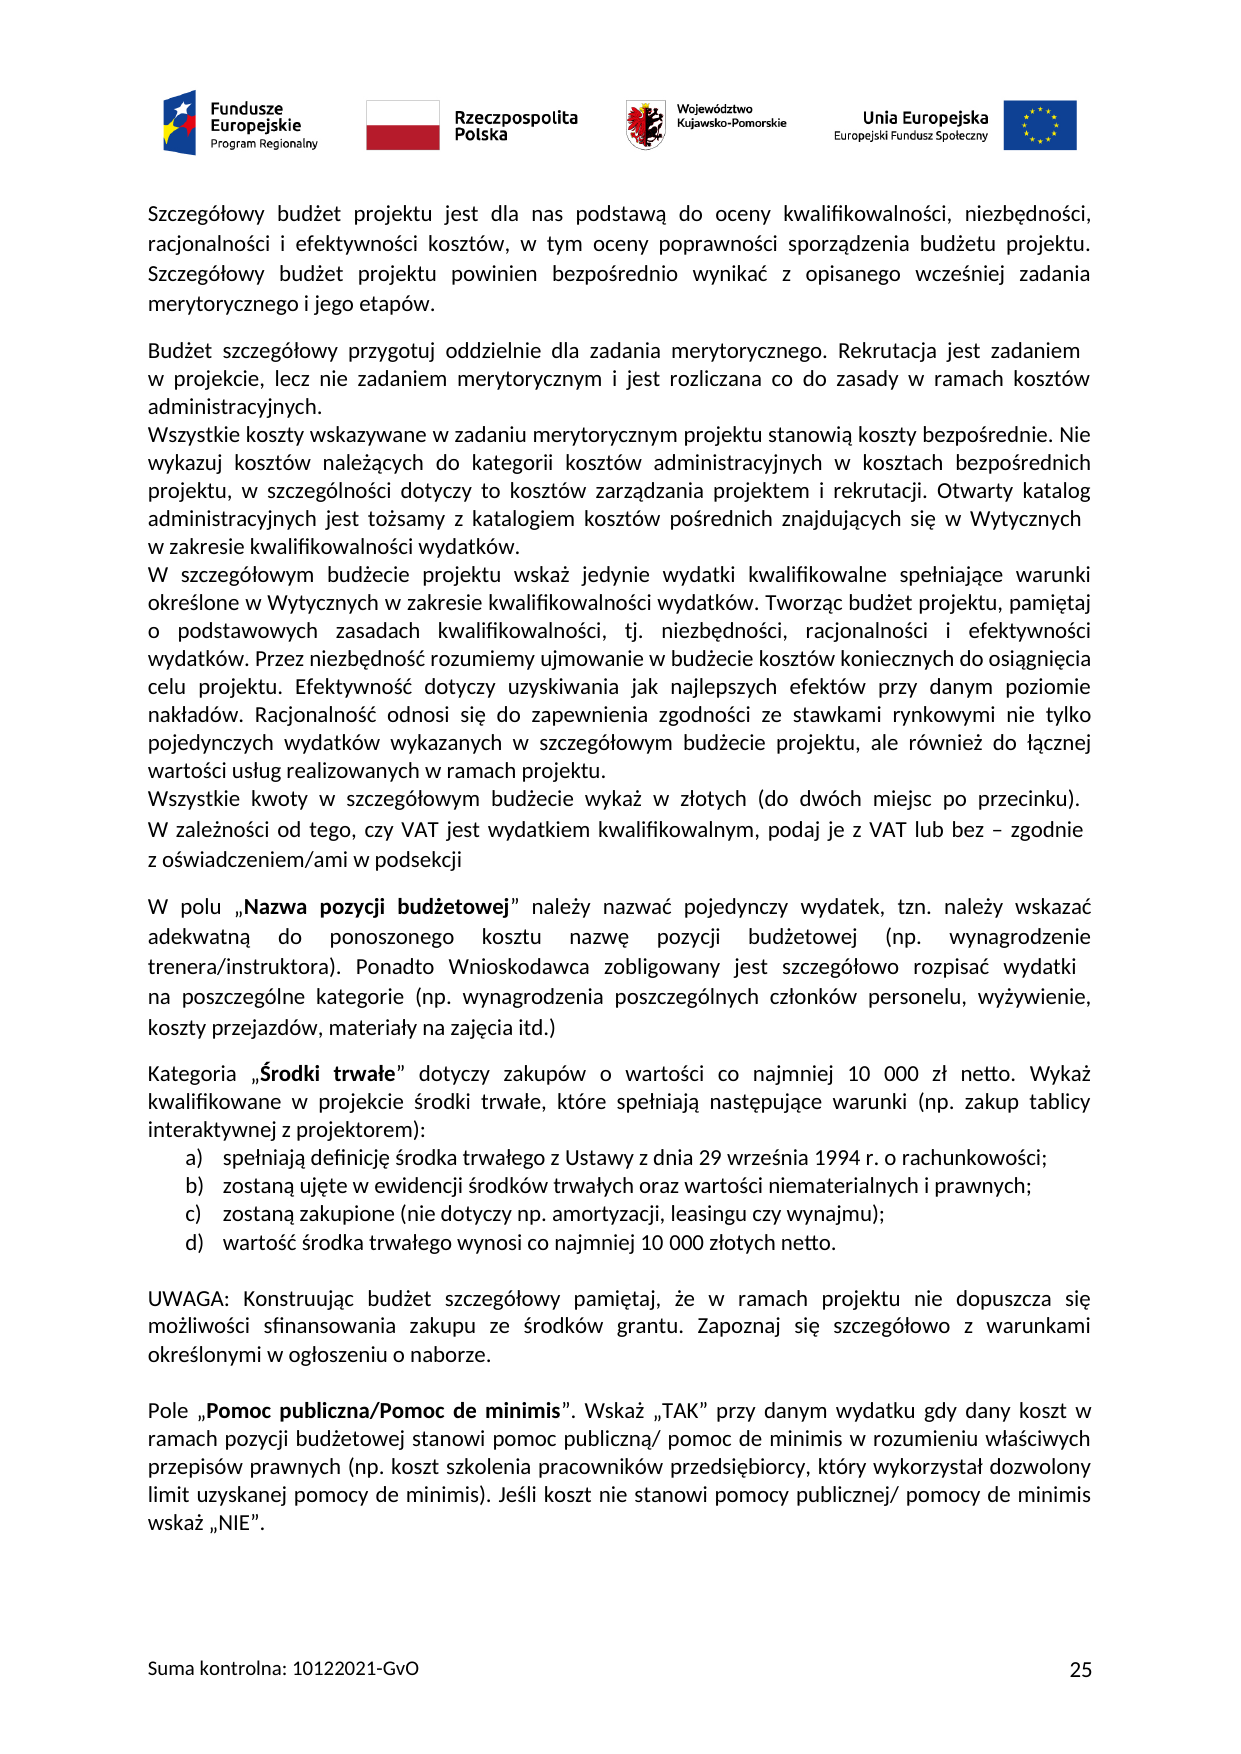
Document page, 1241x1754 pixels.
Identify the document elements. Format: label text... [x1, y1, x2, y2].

text Kategoria „Środki trwałe” dotyczy zakupów o wartości co najmniej 10 000 zł netto. Wykaż kwalifikowane w projekcie środki trwałe, które spełniają następujące warunki (np. zakup tablicy interaktywnej z projektorem): [148, 1059, 1093, 1143]
text Pole „Pomoc publiczna/Pomoc de minimis”. Wskaż „TAK” przy danym wydatku gdy dany koszt w ramach pozycji budżetowej stanowi pomoc publiczną/ pomoc de minimis w rozumieniu właściwych przepisów prawnych (np. koszt szkolenia pracowników przedsiębiorcy, który wykorzystał dozwolony limit uzyskanej pomocy de minimis). Jeśli koszt nie stanowi pomocy publicznej/ pomocy de minimis wskaż „NIE”. [148, 1396, 1093, 1536]
list zostaną zakupione (nie dotyczy np. amortyzacji, leasingu czy wynajmu); [185, 1199, 1093, 1228]
text W polu „Nazwa pozycji budżetowej” należy nazwać pojedynczy wydatek, tzn. należy wskazać adekwatną do ponoszonego kosztu nazwę pozycji budżetowej (np. wynagrodzenie trenera/instruktora). Ponadto Wnioskodawca zobligowany jest szczegółowo rozpisać wydatki na poszczególne kategorie (np. wynagrodzenia poszczególnych członków personelu, wyżywienie, koszty przejazdów, materiały na zajęcia itd.) [148, 892, 1093, 1041]
list zostaną ujęte w ewidencji środków trwałych oraz wartości niematerialnych i prawnych; [185, 1172, 1093, 1199]
text UWAGA: Konstruując budżet szczegółowy pamiętaj, że w ramach projektu nie dopuszcza się możliwości sfinansowania zakupu ze środków grantu. Zapoznaj się szczegółowo z warunkami określonymi w ogłoszeniu o naborze. [148, 1284, 1093, 1368]
list spełniają definicję środka trwałego z Ustawy z dnia 29 września 1994 r. o rachunkowości; [185, 1143, 1093, 1172]
text Wszystkie kwoty w szczegółowym budżecie wykaż w złotych (do dwóch miejsc po przecinku). W zależności od tego, czy VAT jest wydatkiem kwalifikowalnym, podaj je z VAT lub bez – zgodnie z oświadczeniem/ami w podsekcji [148, 784, 1093, 873]
picture [147, 73, 1093, 171]
list wartość środka trwałego wynosi co najmniej 10 000 złotych netto. [185, 1228, 1093, 1256]
text Wszystkie koszty wskazywane w zadaniu merytorycznym projektu stanowią koszty bezpośrednie. Nie wykazuj kosztów należących do kategorii kosztów administracyjnych w kosztach bezpośrednich projektu, w szczególności dotyczy to kosztów zarządzania projektem i rekrutacji. Otwarty katalog administracyjnych jest tożsamy z katalogiem kosztów pośrednich znajdujących się w Wytycznych w zakresie kwalifikowalności wydatków. [148, 420, 1093, 560]
text Budżet szczegółowy przygotuj oddzielnie dla zadania merytorycznego. Rekrutacja jest zadaniem w projekcie, lecz nie zadaniem merytorycznym i jest rozliczana co do zasady w ramach kosztów administracyjnych. [148, 336, 1093, 420]
text Szczegółowy budżet projektu jest dla nas podstawą do oceny kwalifikowalności, niezbędności, racjonalności i efektywności kosztów, w tym oceny poprawności sporządzenia budżetu projektu. Szczegółowy budżet projektu powinien bezpośrednio wynikać z opisanego wcześniej zadania merytorycznego i jego etapów. [148, 199, 1093, 317]
text W szczegółowym budżecie projektu wskaż jedynie wydatki kwalifikowalne spełniające warunki określone w Wytycznych w zakresie kwalifikowalności wydatków. Tworząc budżet projektu, pamiętaj o podstawowych zasadach kwalifikowalności, tj. niezbędności, racjonalności i efektywności wydatków. Przez niezbędność rozumiemy ujmowanie w budżecie kosztów koniecznych do osiągnięcia celu projektu. Efektywność dotyczy uzyskiwania jak najlepszych efektów przy danym poziomie nakładów. Racjonalność odnosi się do zapewnienia zgodności ze stawkami rynkowymi nie tylko pojedynczych wydatków wykazanych w szczegółowym budżecie projektu, ale również do łącznej wartości usług realizowanych w ramach projektu. [148, 560, 1093, 784]
